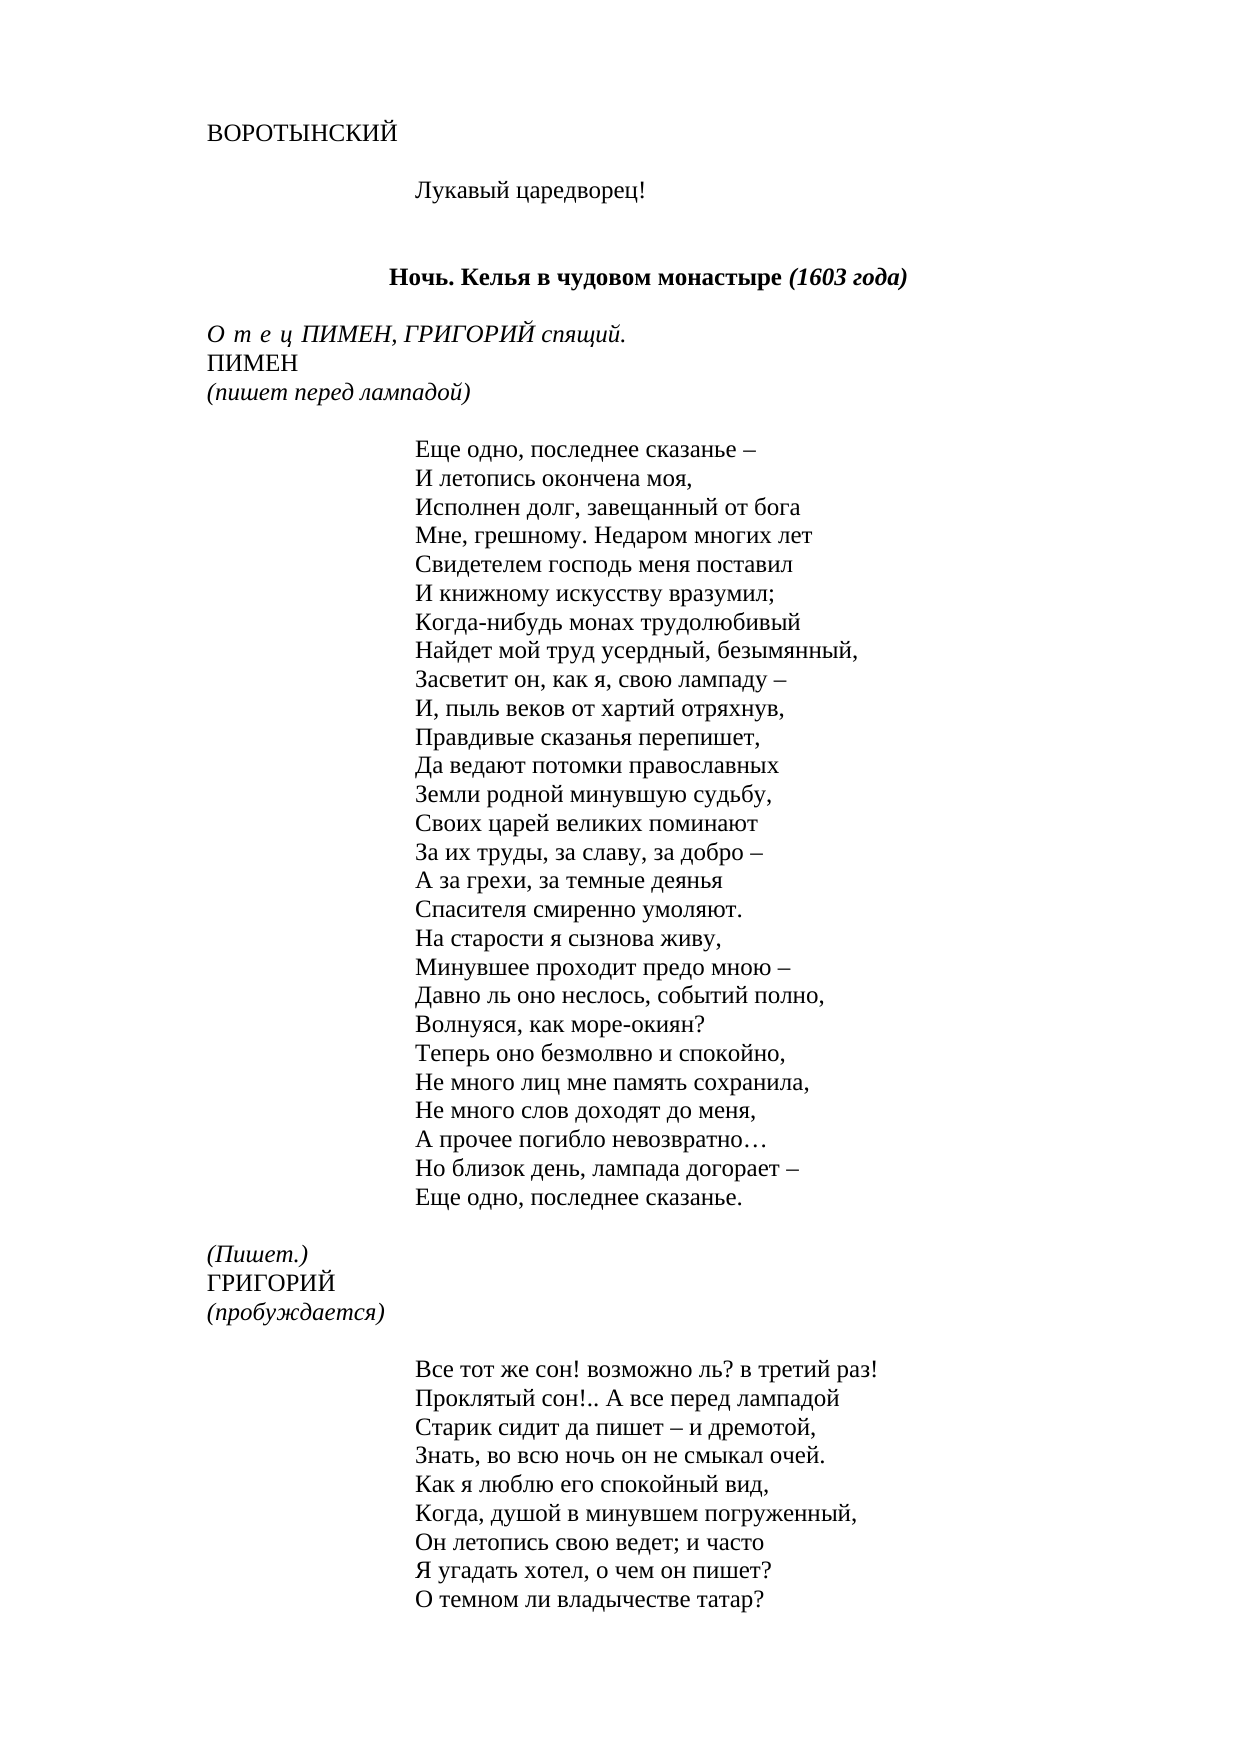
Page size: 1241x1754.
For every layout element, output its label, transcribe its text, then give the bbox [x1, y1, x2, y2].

text Волнуяся, как море-окиян? [356, 1009, 1089, 1038]
text Когда, душой в минувшем погруженный, [356, 1498, 1089, 1527]
text За их труды, за славу, за добро – [356, 837, 1089, 866]
text Найдет мой труд усердный, безымянный, [356, 636, 1089, 664]
text (Пишет.) [148, 1239, 1152, 1268]
text Засветит он, как я, свою лампаду – [356, 664, 1089, 693]
text Как я люблю его спокойный вид, [356, 1469, 1089, 1498]
text И летопись окончена моя, [356, 463, 1089, 492]
text Свидетелем господь меня поставил [356, 549, 1089, 578]
text ПИМЕН [148, 348, 1152, 377]
text А за грехи, за темные деянья [356, 866, 1089, 894]
text Не много лиц мне память сохранила, [356, 1067, 1089, 1096]
text Еще одно, последнее сказанье. [356, 1182, 1089, 1211]
text О темном ли владычестве татар? [356, 1584, 1089, 1613]
text Старик сидит да пишет – и дремотой, [356, 1412, 1089, 1441]
text Я угадать хотел, о чем он пишет? [356, 1556, 1089, 1584]
text Исполнен долг, завещанный от бога [356, 492, 1089, 521]
text Лукавый царедворец! [356, 176, 1089, 204]
text Все тот же сон! возможно ль? в третий раз! [356, 1354, 1089, 1383]
text Давно ль оно неслось, событий полно, [356, 981, 1089, 1009]
text Спасителя смиренно умоляют. [356, 894, 1089, 923]
text О т е ц ПИМЕН, ГРИГОРИЙ спящий. [148, 319, 1152, 348]
text Он летопись свою ведет; и часто [356, 1527, 1089, 1556]
subtitle Ночь. Келья в чудовом монастыре (1603 года) [148, 262, 1152, 291]
text Теперь оно безмолвно и спокойно, [356, 1038, 1089, 1067]
text На старости я сызнова живу, [356, 923, 1089, 952]
text (пишет перед лампадой) [148, 377, 1152, 406]
text А прочее погибло невозвратно… [356, 1124, 1089, 1153]
text (пробуждается) [148, 1297, 1152, 1326]
text ГРИГОРИЙ [148, 1268, 1152, 1297]
text Правдивые сказанья перепишет, [356, 722, 1089, 751]
text Мне, грешному. Недаром многих лет [356, 521, 1089, 549]
text ВОРОТЫНСКИЙ [148, 118, 1152, 147]
text И, пыль веков от хартий отряхнув, [356, 693, 1089, 722]
text И книжному искусству вразумил; [356, 578, 1089, 607]
text Проклятый сон!.. А все перед лампадой [356, 1383, 1089, 1412]
text Когда-нибудь монах трудолюбивый [356, 607, 1089, 636]
text Знать, во всю ночь он не смыкал очей. [356, 1441, 1089, 1469]
text Но близок день, лампада догорает – [356, 1153, 1089, 1182]
text Да ведают потомки православных [356, 751, 1089, 779]
text Земли родной минувшую судьбу, [356, 779, 1089, 808]
text Своих царей великих поминают [356, 808, 1089, 837]
text Еще одно, последнее сказанье – [356, 434, 1089, 463]
text Не много слов доходят до меня, [356, 1096, 1089, 1124]
text Минувшее проходит предо мною – [356, 952, 1089, 981]
